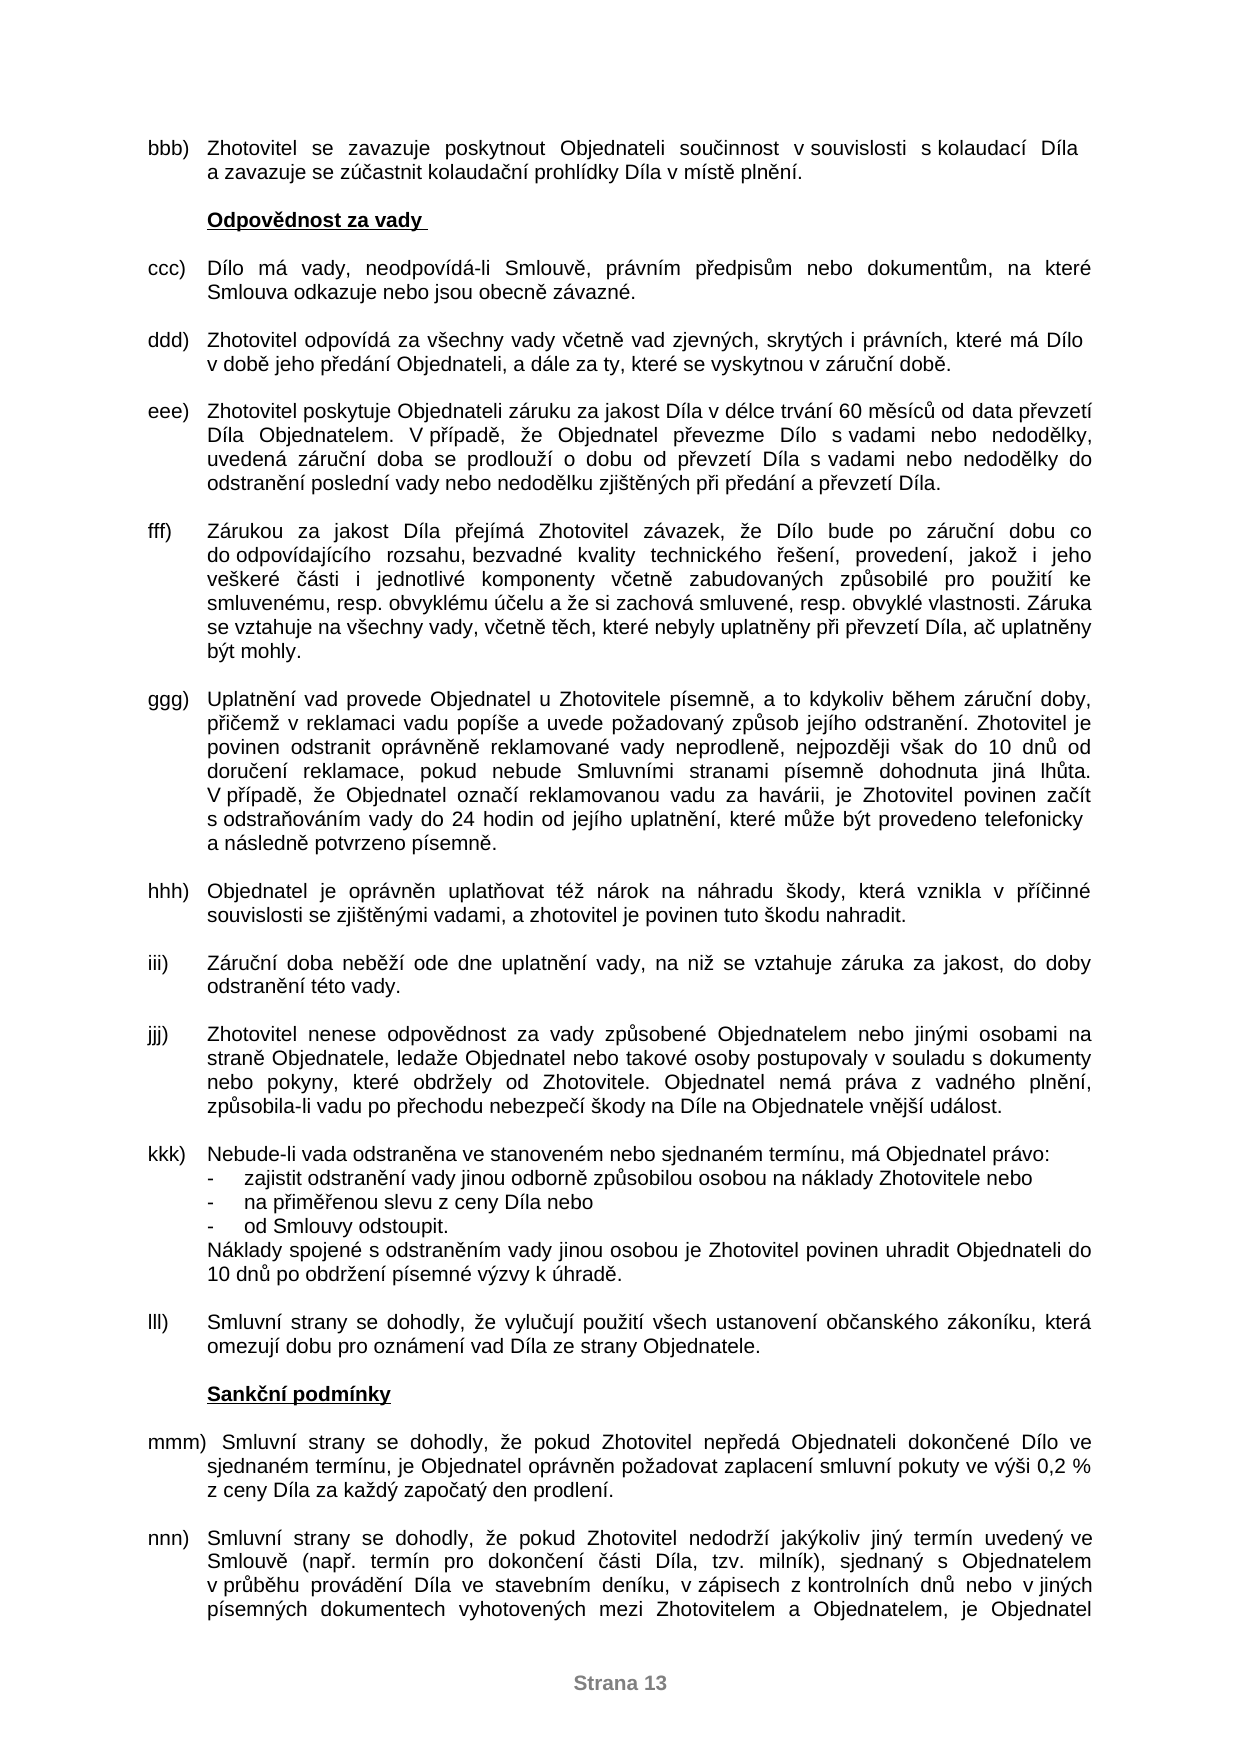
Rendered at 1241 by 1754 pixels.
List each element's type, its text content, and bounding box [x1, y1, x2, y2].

list Objednatel je oprávněn uplatňovat též nárok na náhradu škody, která vznikla v příčinné souvislosti se zjištěnými vadami, a zhotovitel je povinen tuto škodu nahradit. [148, 878, 1092, 926]
list Smluvní strany se dohodly, že pokud Zhotovitel nepředá Objednateli dokončené Dílo ve sjednaném termínu, je Objednatel oprávněn požadovat zaplacení smluvní pokuty ve výši 0,2 % z ceny Díla za každý započatý den prodlení. [148, 1429, 1092, 1501]
text Sankční podmínky [207, 1382, 1092, 1406]
list Nebude-li vada odstraněna ve stanoveném nebo sjednaném termínu, má Objednatel právo: [148, 1142, 1092, 1166]
list Zhotovitel se zavazuje poskytnout Objednateli součinnost v souvislosti s kolaudací Díla a zavazuje se zúčastnit kolaudační prohlídky Díla v místě plnění. [148, 136, 1092, 184]
text Náklady spojené s odstraněním vady jinou osobou je Zhotovitel povinen uhradit Objednateli do 10 dnů po obdržení písemné výzvy k úhradě. [207, 1238, 1092, 1286]
list Dílo má vady, neodpovídá-li Smlouvě, právním předpisům nebo dokumentům, na které Smlouva odkazuje nebo jsou obecně závazné. [148, 256, 1092, 303]
list od Smlouvy odstoupit. [207, 1214, 1092, 1238]
list Záruční doba neběží ode dne uplatnění vady, na niž se vztahuje záruka za jakost, do doby odstranění této vady. [148, 950, 1092, 998]
list Zhotovitel odpovídá za všechny vady včetně vad zjevných, skrytých i právních, které má Dílo v době jeho předání Objednateli, a dále za ty, které se vyskytnou v záruční době. [148, 327, 1092, 375]
list Uplatnění vad provede Objednatel u Zhotovitele písemně, a to kdykoliv během záruční doby, přičemž v reklamaci vadu popíše a uvede požadovaný způsob jejího odstranění. Zhotovitel je povinen odstranit oprávněně reklamované vady neprodleně, nejpozději však do 10 dnů od doručení reklamace, pokud nebude Smluvními stranami písemně dohodnuta jiná lhůta. V případě, že Objednatel označí reklamovanou vadu za havárii, je Zhotovitel povinen začít s odstraňováním vady do 24 hodin od jejího uplatnění, které může být provedeno telefonicky a následně potvrzeno písemně. [148, 687, 1092, 854]
text Odpovědnost za vady [207, 208, 1092, 232]
list na přiměřenou slevu z ceny Díla nebo [207, 1190, 1092, 1214]
list zajistit odstranění vady jinou odborně způsobilou osobou na náklady Zhotovitele nebo [207, 1166, 1092, 1190]
list Zárukou za jakost Díla přejímá Zhotovitel závazek, že Dílo bude po záruční dobu co do odpovídajícího rozsahu, bezvadné kvality technického řešení, provedení, jakož i jeho veškeré části i jednotlivé komponenty včetně zabudovaných způsobilé pro použití ke smluvenému, resp. obvyklému účelu a že si zachová smluvené, resp. obvyklé vlastnosti. Záruka se vztahuje na všechny vady, včetně těch, které nebyly uplatněny při převzetí Díla, ač uplatněny být mohly. [148, 519, 1092, 663]
list Zhotovitel nenese odpovědnost za vady způsobené Objednatelem nebo jinými osobami na straně Objednatele, ledaže Objednatel nebo takové osoby postupovaly v souladu s dokumenty nebo pokyny, které obdržely od Zhotovitele. Objednatel nemá práva z vadného plnění, způsobila-li vadu po přechodu nebezpečí škody na Díle na Objednatele vnější událost. [148, 1022, 1092, 1118]
list Zhotovitel poskytuje Objednateli záruku za jakost Díla v délce trvání 60 měsíců od data převzetí Díla Objednatelem. V případě, že Objednatel převezme Dílo s vadami nebo nedodělky, uvedená záruční doba se prodlouží o dobu od převzetí Díla s vadami nebo nedodělky do odstranění poslední vady nebo nedodělku zjištěných při předání a převzetí Díla. [148, 399, 1092, 495]
list Smluvní strany se dohodly, že vylučují použití všech ustanovení občanského zákoníku, která omezují dobu pro oznámení vad Díla ze strany Objednatele. [148, 1310, 1092, 1358]
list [148, 1525, 1092, 1621]
